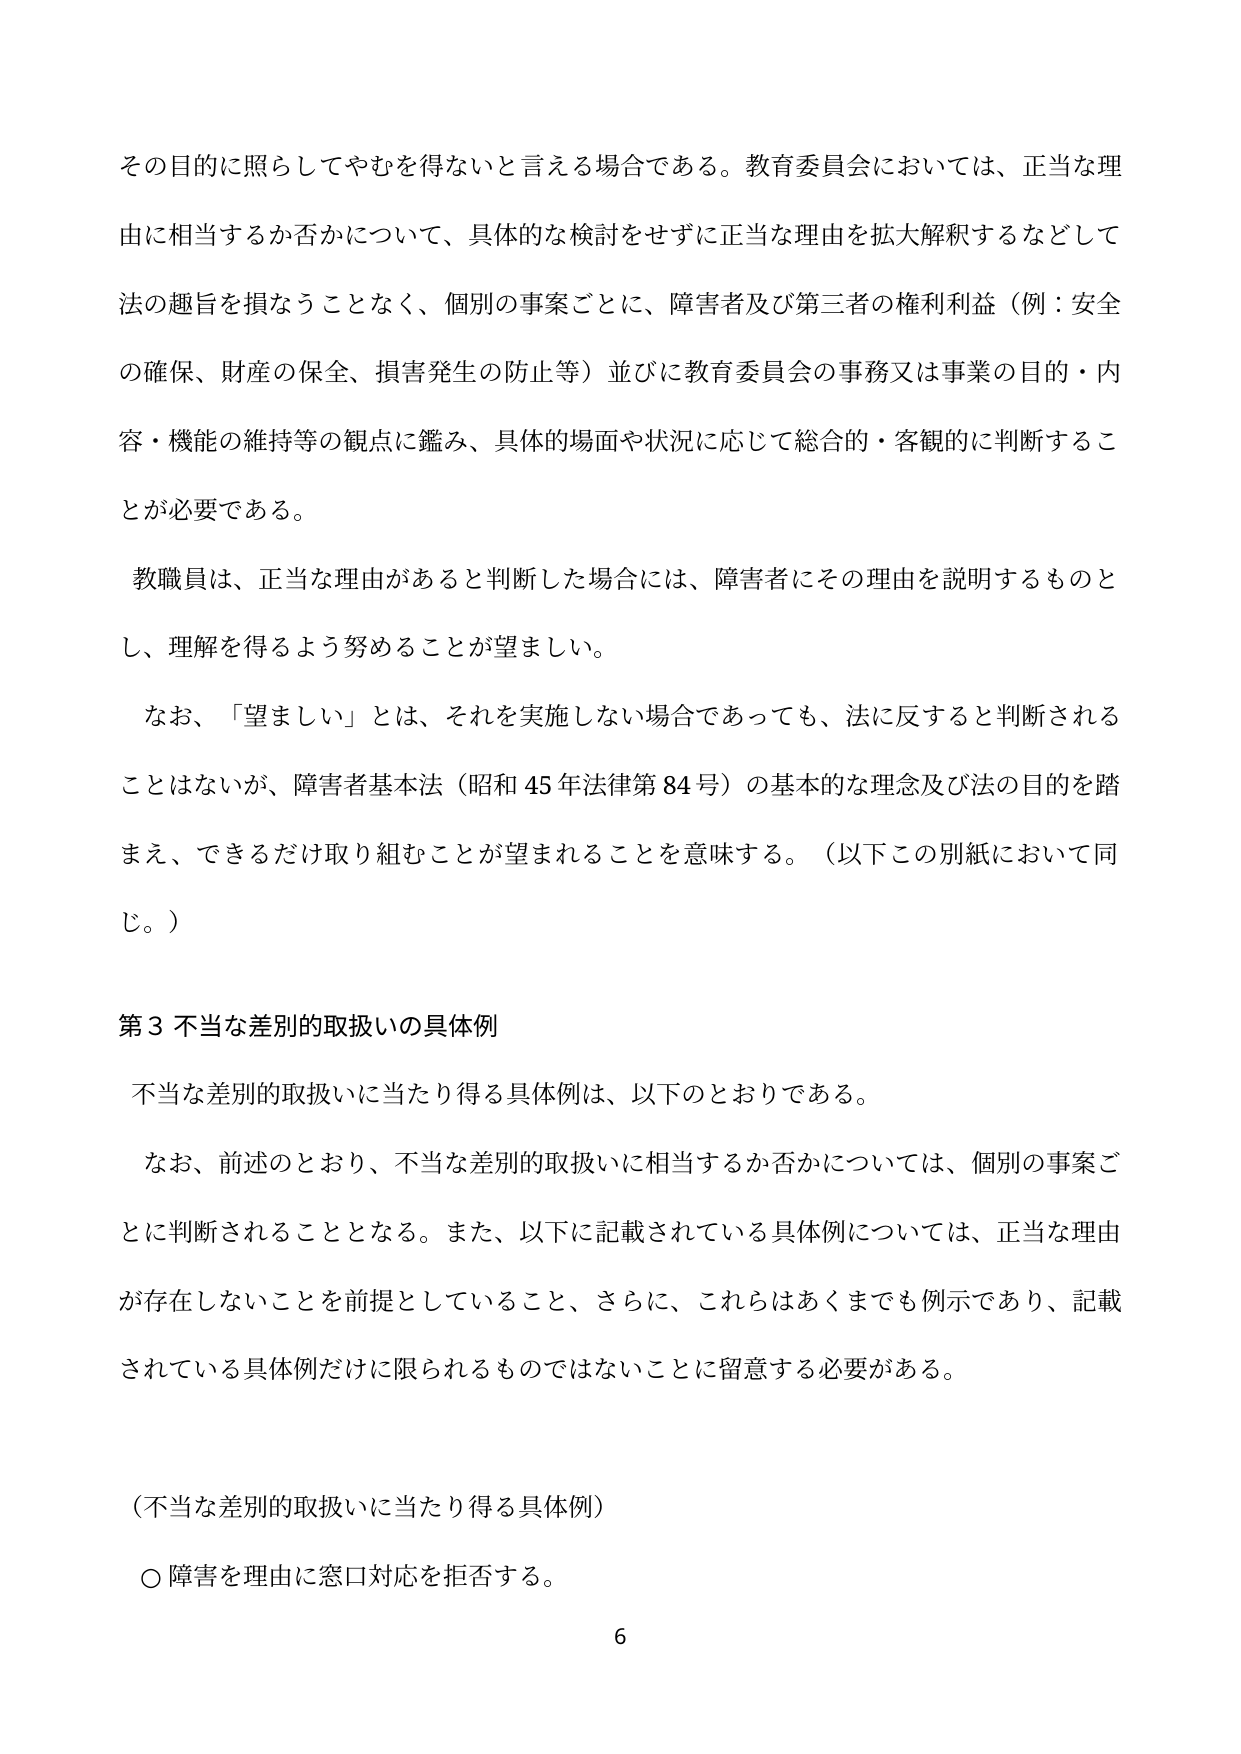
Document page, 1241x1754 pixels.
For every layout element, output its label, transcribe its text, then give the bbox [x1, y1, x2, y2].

text 第３ 不当な差別的取扱いの具体例 [118, 990, 1122, 1058]
text なお、前述のとおり、不当な差別的取扱いに相当するか否かについては、個別の事案ごとに判断されることとなる。また、以下に記載されている具体例については、正当な理由が存在しないことを前提としていること、さらに、これらはあくまでも例示であり、記載されている具体例だけに限られるものではないことに留意する必要がある。 [118, 1127, 1122, 1402]
text （不当な差別的取扱いに当たり得る具体例） [118, 1471, 1122, 1540]
text 教職員は、正当な理由があると判断した場合には、障害者にその理由を説明するものとし、理解を得るよう努めることが望ましい。 [118, 543, 1122, 680]
text 不当な差別的取扱いに当たり得る具体例は、以下のとおりである。 [118, 1058, 1122, 1127]
text なお、「望ましい」とは、それを実施しない場合であっても、法に反すると判断されることはないが、障害者基本法（昭和45年法律第84号）の基本的な理念及び法の目的を踏まえ、できるだけ取り組むことが望まれることを意味する。（以下この別紙において同じ。） [118, 680, 1122, 955]
text ○ 障害を理由に窓口対応を拒否する。 [140, 1540, 1122, 1608]
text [118, 130, 1122, 543]
